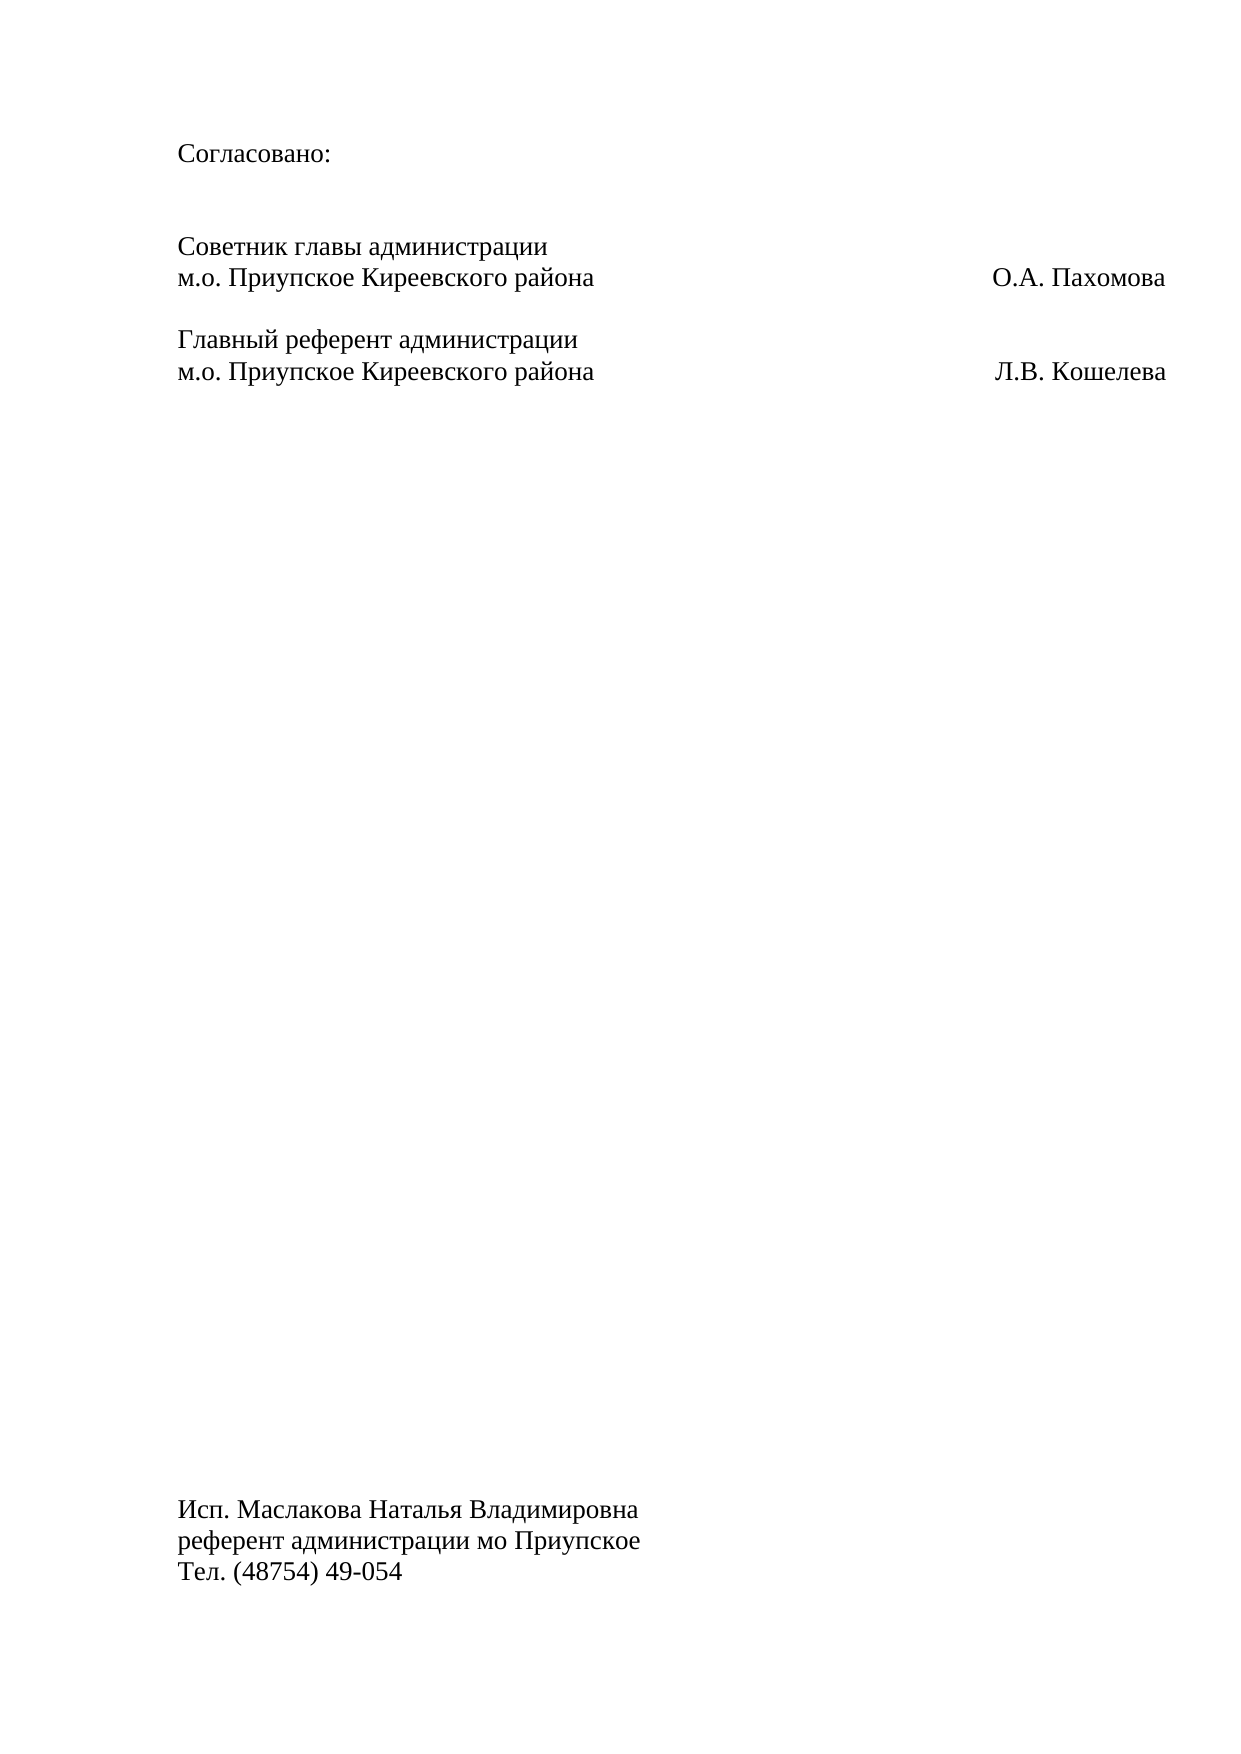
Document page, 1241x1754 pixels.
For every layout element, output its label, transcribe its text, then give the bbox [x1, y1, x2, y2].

text м.о. Приупское Киреевского района Л.В. Кошелева [177, 355, 1181, 386]
text Согласовано: [177, 137, 1181, 168]
text референт администрации мо Приупское [177, 1524, 1181, 1555]
text Тел. (48754) 49-054 [177, 1555, 1181, 1586]
text м.о. Приупское Киреевского района О.А. Пахомова [177, 261, 1181, 292]
text Главный референт администрации [177, 324, 1181, 355]
text Исп. Маслакова Наталья Владимировна [177, 1493, 1181, 1524]
text Советник главы администрации [177, 230, 1181, 261]
